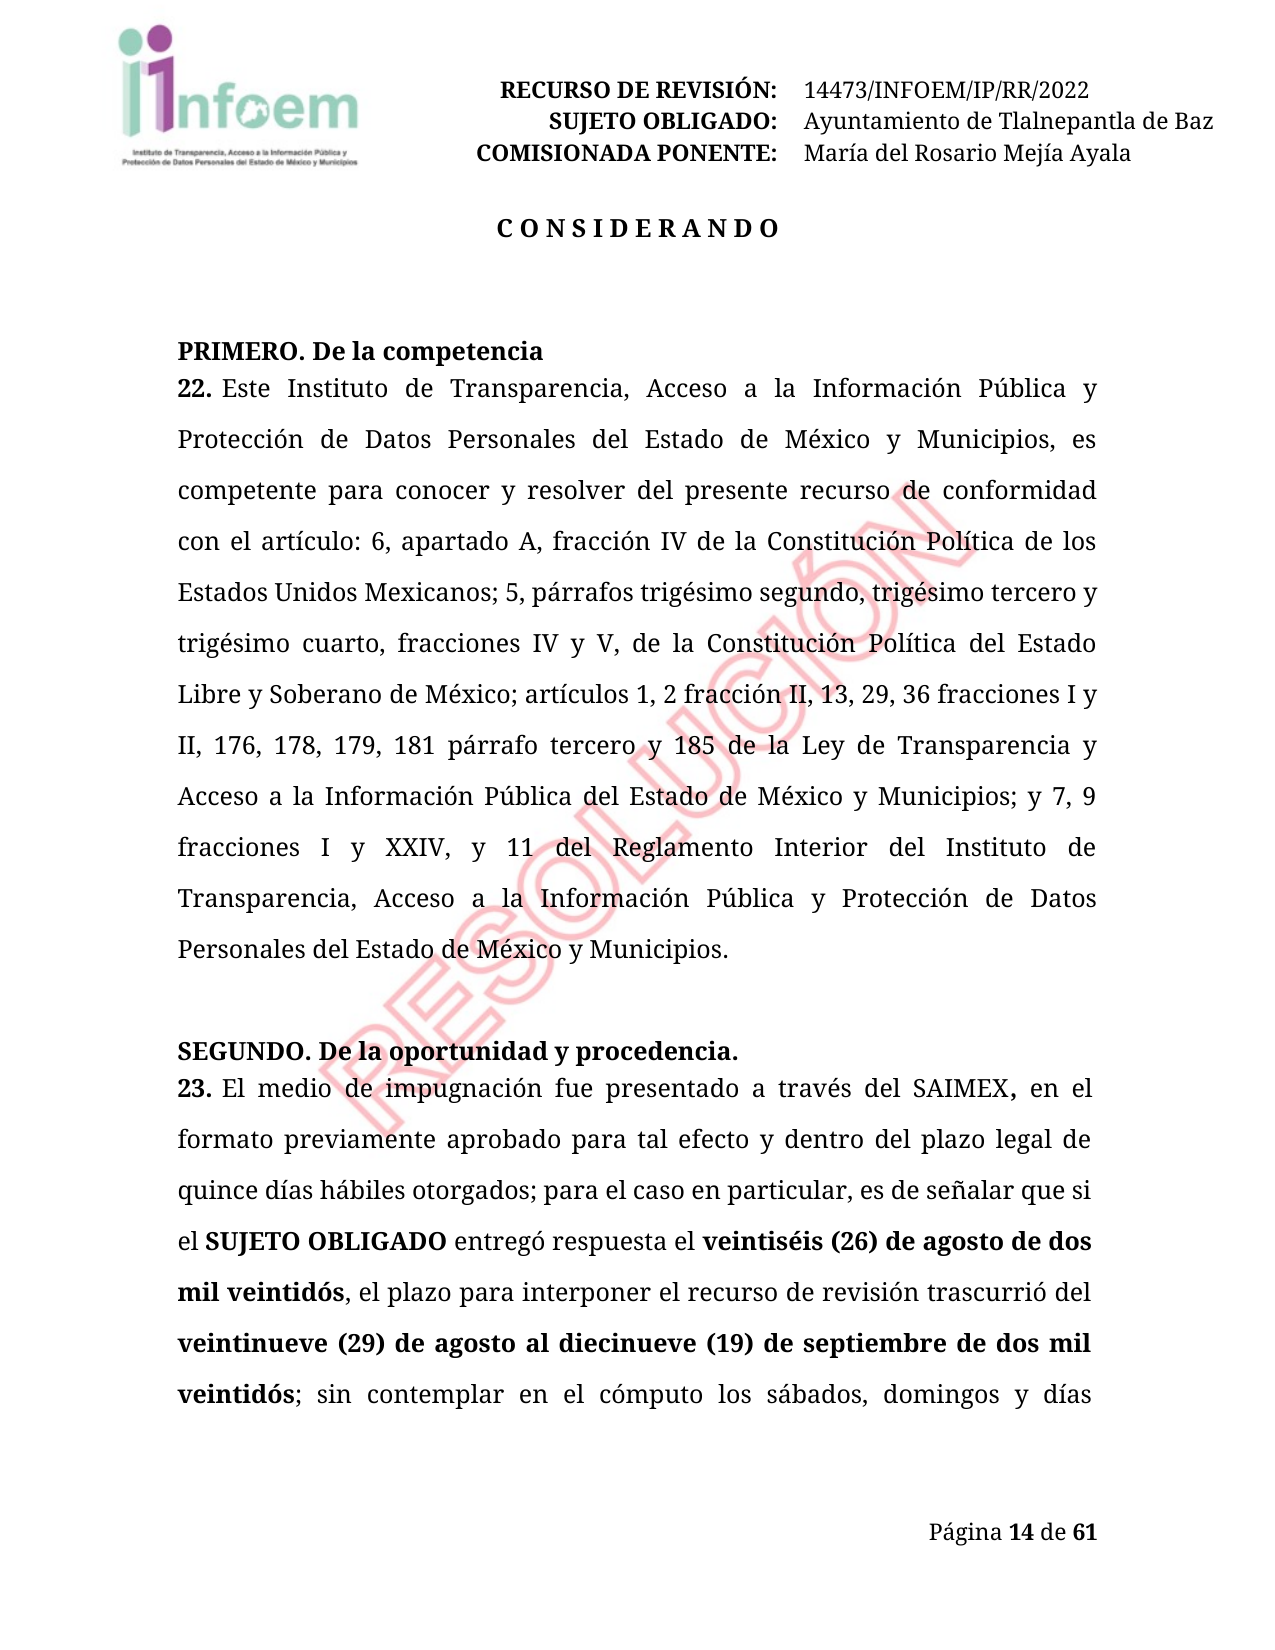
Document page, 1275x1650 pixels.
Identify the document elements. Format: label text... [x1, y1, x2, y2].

subtitle PRIMERO. De la competencia [177, 333, 1098, 368]
subtitle SEGUNDO. De la oportunidad y procedencia. [177, 1034, 1098, 1068]
subtitle C O N S I D E R A N D O [177, 211, 1098, 244]
picture [0, 0, 1263, 1610]
list Este Instituto de Transparencia, Acceso a la Información Pública y Protección de Datos Personales del Estado de México y Municipios, es competente para conocer y resolver del presente recurso de conformidad con el artículo: 6, apartado A, fracción IV de la Constitución Política de los Estados Unidos Mexicanos; 5, párrafos trigésimo segundo, trigésimo tercero y trigésimo cuarto, fracciones IV y V, de la Constitución Política del Estado Libre y Soberano de México; artículos 1, 2 fracción II, 13, 29, 36 fracciones I y II, 176, 178, 179, 181 párrafo tercero y 185 de la Ley de Transparencia y Acceso a la Información Pública del Estado de México y Municipios; y 7, 9 fracciones I y XXIV, y 11 del Reglamento Interior del Instituto de Transparencia, Acceso a la Información Pública y Protección de Datos Personales del Estado de México y Municipios. [177, 370, 1098, 966]
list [177, 1071, 1093, 1411]
